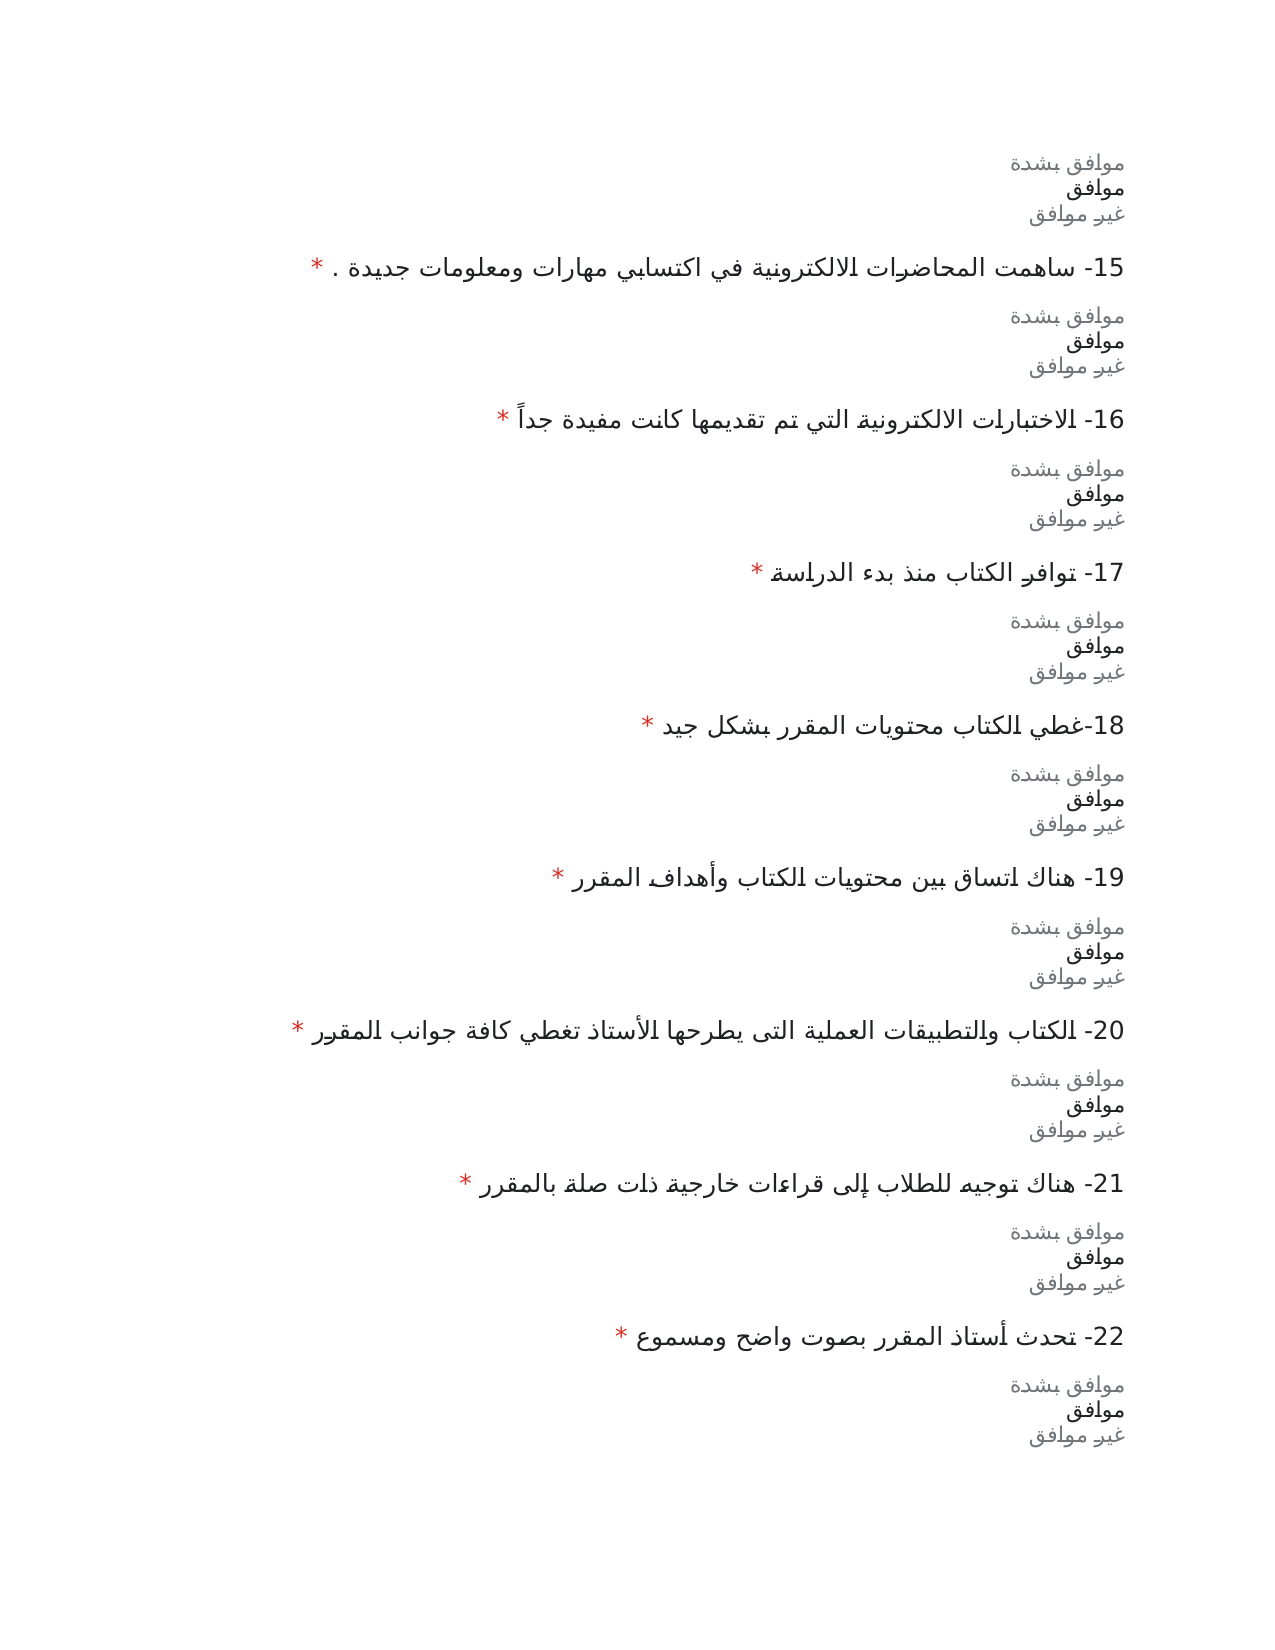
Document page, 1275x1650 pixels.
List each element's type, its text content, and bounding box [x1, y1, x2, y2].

text موافق بشدة [150, 913, 1125, 939]
text غير موافق [150, 1269, 1125, 1294]
text غير موافق [150, 200, 1125, 226]
text موافق بشدة [150, 608, 1125, 633]
text 22- تحدث أستاذ المقرر بصوت واضح ومسموع * [150, 1313, 1125, 1351]
text غير موافق [150, 1117, 1125, 1142]
text موافق بشدة [150, 455, 1125, 481]
text موافق بشدة [150, 303, 1125, 328]
text غير موافق [150, 1422, 1125, 1447]
text موافق [150, 786, 1125, 811]
text موافق بشدة [150, 1219, 1125, 1244]
text 20- الكتاب والتطبيقات العملية التى يطرحها الأستاذ تغطي كافة جوانب المقرر * [150, 1008, 1125, 1045]
text 18-غطي الكتاب محتويات المقرر بشكل جيد * [150, 702, 1125, 740]
text موافق [150, 939, 1125, 964]
text غير موافق [150, 506, 1125, 531]
text موافق [150, 1244, 1125, 1269]
text 19- هناك اتساق بين محتويات الكتاب وأهداف المقرر * [150, 855, 1125, 893]
text 21- هناك توجيه للطلاب إلى قراءات خارجية ذات صلة بالمقرر * [150, 1161, 1125, 1198]
text غير موافق [150, 353, 1125, 378]
text موافق [150, 481, 1125, 506]
text 17- توافر الكتاب منذ بدء الدراسة * [150, 550, 1125, 587]
text موافق [150, 1091, 1125, 1117]
text غير موافق [150, 658, 1125, 684]
text موافق بشدة [150, 1372, 1125, 1397]
text 16- الاختبارات الالكترونية التي تم تقديمها كانت مفيدة جداً * [150, 397, 1125, 434]
text غير موافق [150, 811, 1125, 836]
text موافق [150, 1397, 1125, 1422]
text موافق بشدة [150, 150, 1125, 175]
text موافق [150, 175, 1125, 200]
text موافق [150, 328, 1125, 353]
text 15- ساهمت المحاضرات الالكترونية في اكتسابي مهارات ومعلومات جديدة . * [150, 244, 1125, 282]
text موافق [150, 633, 1125, 658]
text غير موافق [150, 964, 1125, 989]
text موافق بشدة [150, 1066, 1125, 1091]
text موافق بشدة [150, 761, 1125, 786]
